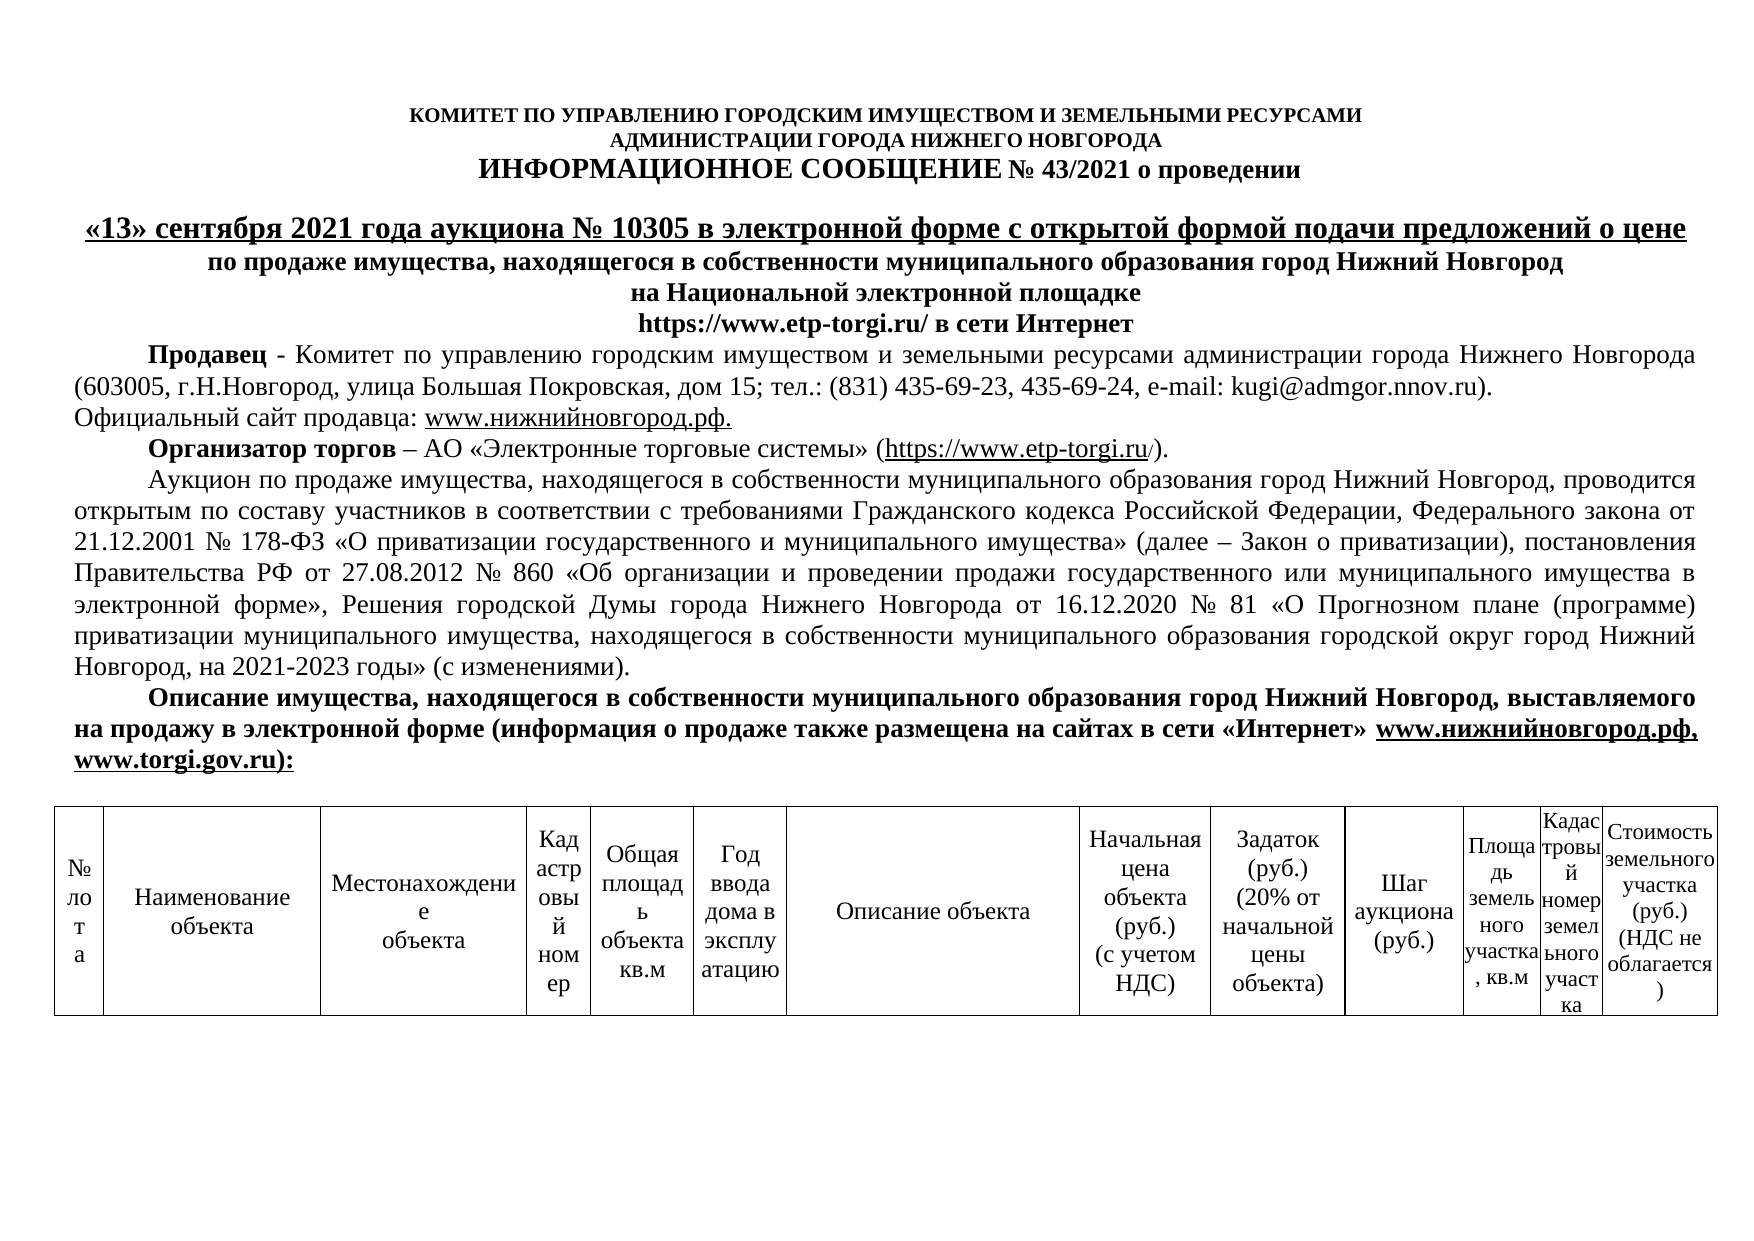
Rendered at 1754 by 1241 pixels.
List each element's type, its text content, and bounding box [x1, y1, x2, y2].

text Аукцион по продаже имущества, находящегося в собственности муниципального образования город Нижний Новгород, проводится открытым по составу участников в соответствии с требованиями Гражданского кодекса Российской Федерации, Федерального закона от 21.12.2001 № 178-ФЗ «О приватизации государственного и муниципального имущества» (далее – Закон о приватизации), постановления Правительства РФ от 27.08.2012 № 860 «Об организации и проведении продажи государственного или муниципального имущества в электронной форме», Решения городской Думы города Нижнего Новгорода от 16.12.2020 № 81 «О Прогнозном плане (программе) приватизации муниципального имущества, находящегося в собственности муниципального образования городской округ город Нижний Новгород, на 2021-2023 годы» (с изменениями). [74, 463, 1698, 681]
text КОМИТЕТ ПО УПРАВЛЕНИЮ ГОРОДСКИМ ИМУЩЕСТВОМ И ЗЕМЕЛЬНЫМИ РЕСУРСАМИ [74, 103, 1698, 127]
table_header Стоимость земельного участка (руб.) (НДС не облагается) [1603, 807, 1717, 1015]
table_header Описание объекта [787, 807, 1079, 1015]
table_header Площадь земельного участка, кв.м [1464, 807, 1540, 1015]
text ИНФОРМАЦИОННОЕ СООБЩЕНИЕ № 43/2021 о проведении [74, 152, 1698, 185]
text АДМИНИСТРАЦИИ ГОРОДА НИЖНЕГО НОВГОРОДА [74, 127, 1698, 152]
text на Национальной электронной площадке [74, 276, 1698, 307]
table_header № лот а [55, 807, 103, 1015]
table_header Местонахождение объекта [321, 807, 526, 1015]
table_header Кадастровый номер земельного участка [1541, 807, 1602, 1015]
text Описание имущества, находящегося в собственности муниципального образования город Нижний Новгород, выставляемого на продажу в электронной форме (информация о продаже также размещена на сайтах в сети «Интернет» www.нижнийновгород.рф, www.torgi.gov.ru): [74, 681, 1698, 774]
table_header Шаг аукциона (руб.) [1346, 807, 1463, 1015]
text по продаже имущества, находящегося в собственности муниципального образования город Нижний Новгород [74, 245, 1698, 276]
text Организатор торгов – АО «Электронные торговые системы» (https://www.etp-torgi.ru/). [74, 432, 1698, 463]
table_header Задаток (руб.) (20% от начальной цены объекта) [1211, 807, 1344, 1015]
text Официальный сайт продавца: www.нижнийновгород.рф. [74, 401, 1698, 432]
table_header Кадастровый номер [527, 807, 590, 1015]
text Продавец - Комитет по управлению городским имуществом и земельными ресурсами администрации города Нижнего Новгорода (.Н.Новгород, улица Большая Покровская, дом 15; тел.: (831) 435-69-23, 435-69-24, e-mail: kugi@admgor.nnov.ru). [74, 338, 1698, 401]
table_header Начальная цена объекта (руб.) (с учетом НДС) [1080, 807, 1210, 1015]
table_header Год ввода дома в эксплуатацию [694, 807, 786, 1015]
text https://www.etp-torgi.ru/ в сети Интернет [74, 307, 1698, 338]
table_header Общая площадь объекта кв.м [591, 807, 693, 1015]
text «13» сентября 2021 года аукциона № 10305 в электронной форме с открытой формой подачи предложений о цене [74, 209, 1698, 245]
table_header Наименование объекта [104, 807, 320, 1015]
